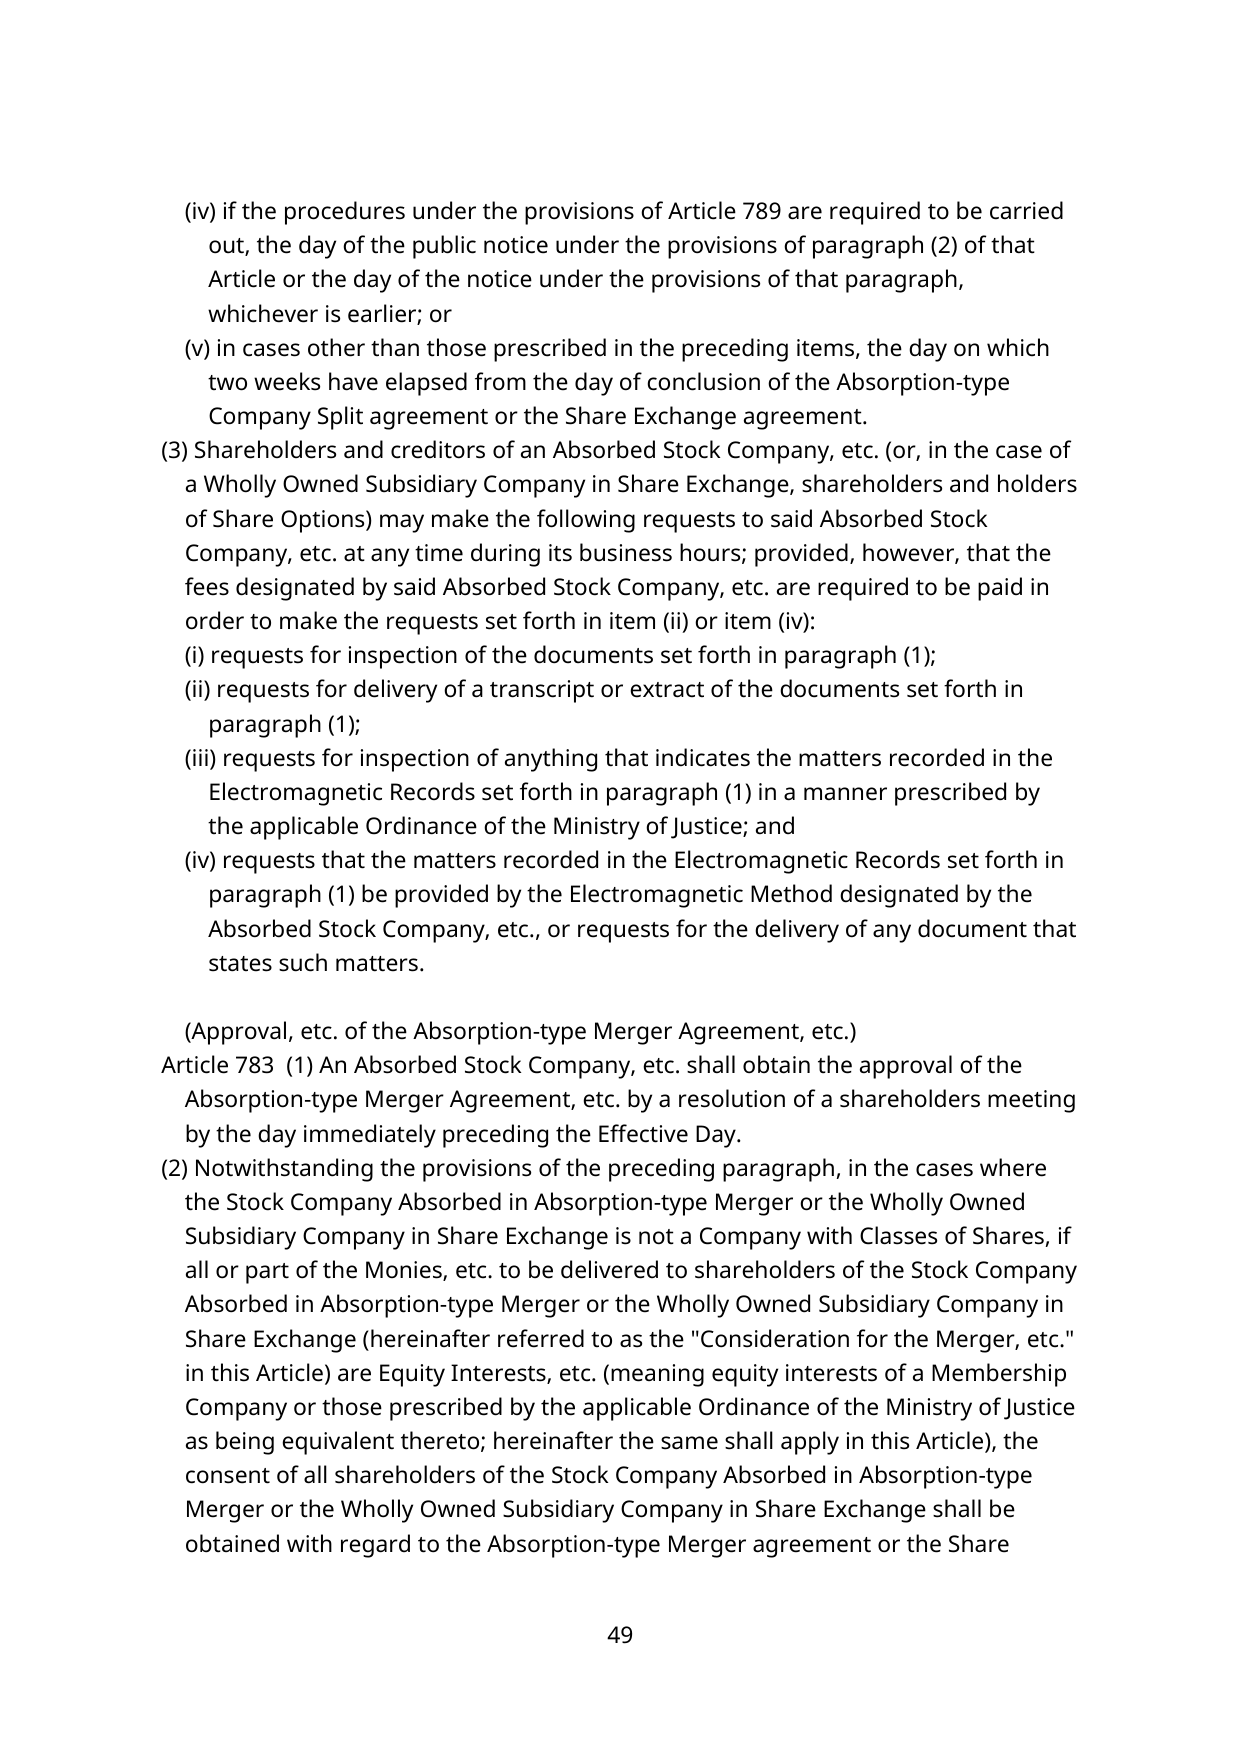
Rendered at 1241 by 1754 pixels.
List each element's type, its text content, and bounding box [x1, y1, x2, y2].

text (iii) requests for inspection of anything that indicates the matters recorded in the Electromagnetic Records set forth in paragraph (1) in a manner prescribed by the applicable Ordinance of the Ministry of Justice; and [184, 740, 1079, 843]
text (Approval, etc. of the Absorption-type Merger Agreement, etc.) [184, 1014, 1079, 1048]
text (iv) if the procedures under the provisions of Article 789 are required to be carried out, the day of the public notice under the provisions of paragraph (2) of that Article or the day of the notice under the provisions of that paragraph, whichever is earlier; or [184, 194, 1079, 330]
text (iv) requests that the matters recorded in the Electromagnetic Records set forth in paragraph (1) be provided by the Electromagnetic Method designated by the Absorbed Stock Company, etc., or requests for the delivery of any document that states such matters. [184, 843, 1079, 979]
text (v) in cases other than those prescribed in the preceding items, the day on which two weeks have elapsed from the day of conclusion of the Absorption-type Company Split agreement or the Share Exchange agreement. [184, 330, 1079, 433]
text Article 783 (1) An Absorbed Stock Company, etc. shall obtain the approval of the Absorption-type Merger Agreement, etc. by a resolution of a shareholders meeting by the day immediately preceding the Effective Day. [161, 1048, 1079, 1150]
text (i) requests for inspection of the documents set forth in paragraph (1); [184, 638, 1079, 672]
text (3) Shareholders and creditors of an Absorbed Stock Company, etc. (or, in the case of a Wholly Owned Subsidiary Company in Share Exchange, shareholders and holders of Share Options) may make the following requests to said Absorbed Stock Company, etc. at any time during its business hours; provided, however, that the fees designated by said Absorbed Stock Company, etc. are required to be paid in order to make the requests set forth in item (ii) or item (iv): [161, 433, 1079, 638]
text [161, 1150, 1079, 1560]
text (ii) requests for delivery of a transcript or extract of the documents set forth in paragraph (1); [184, 672, 1079, 740]
